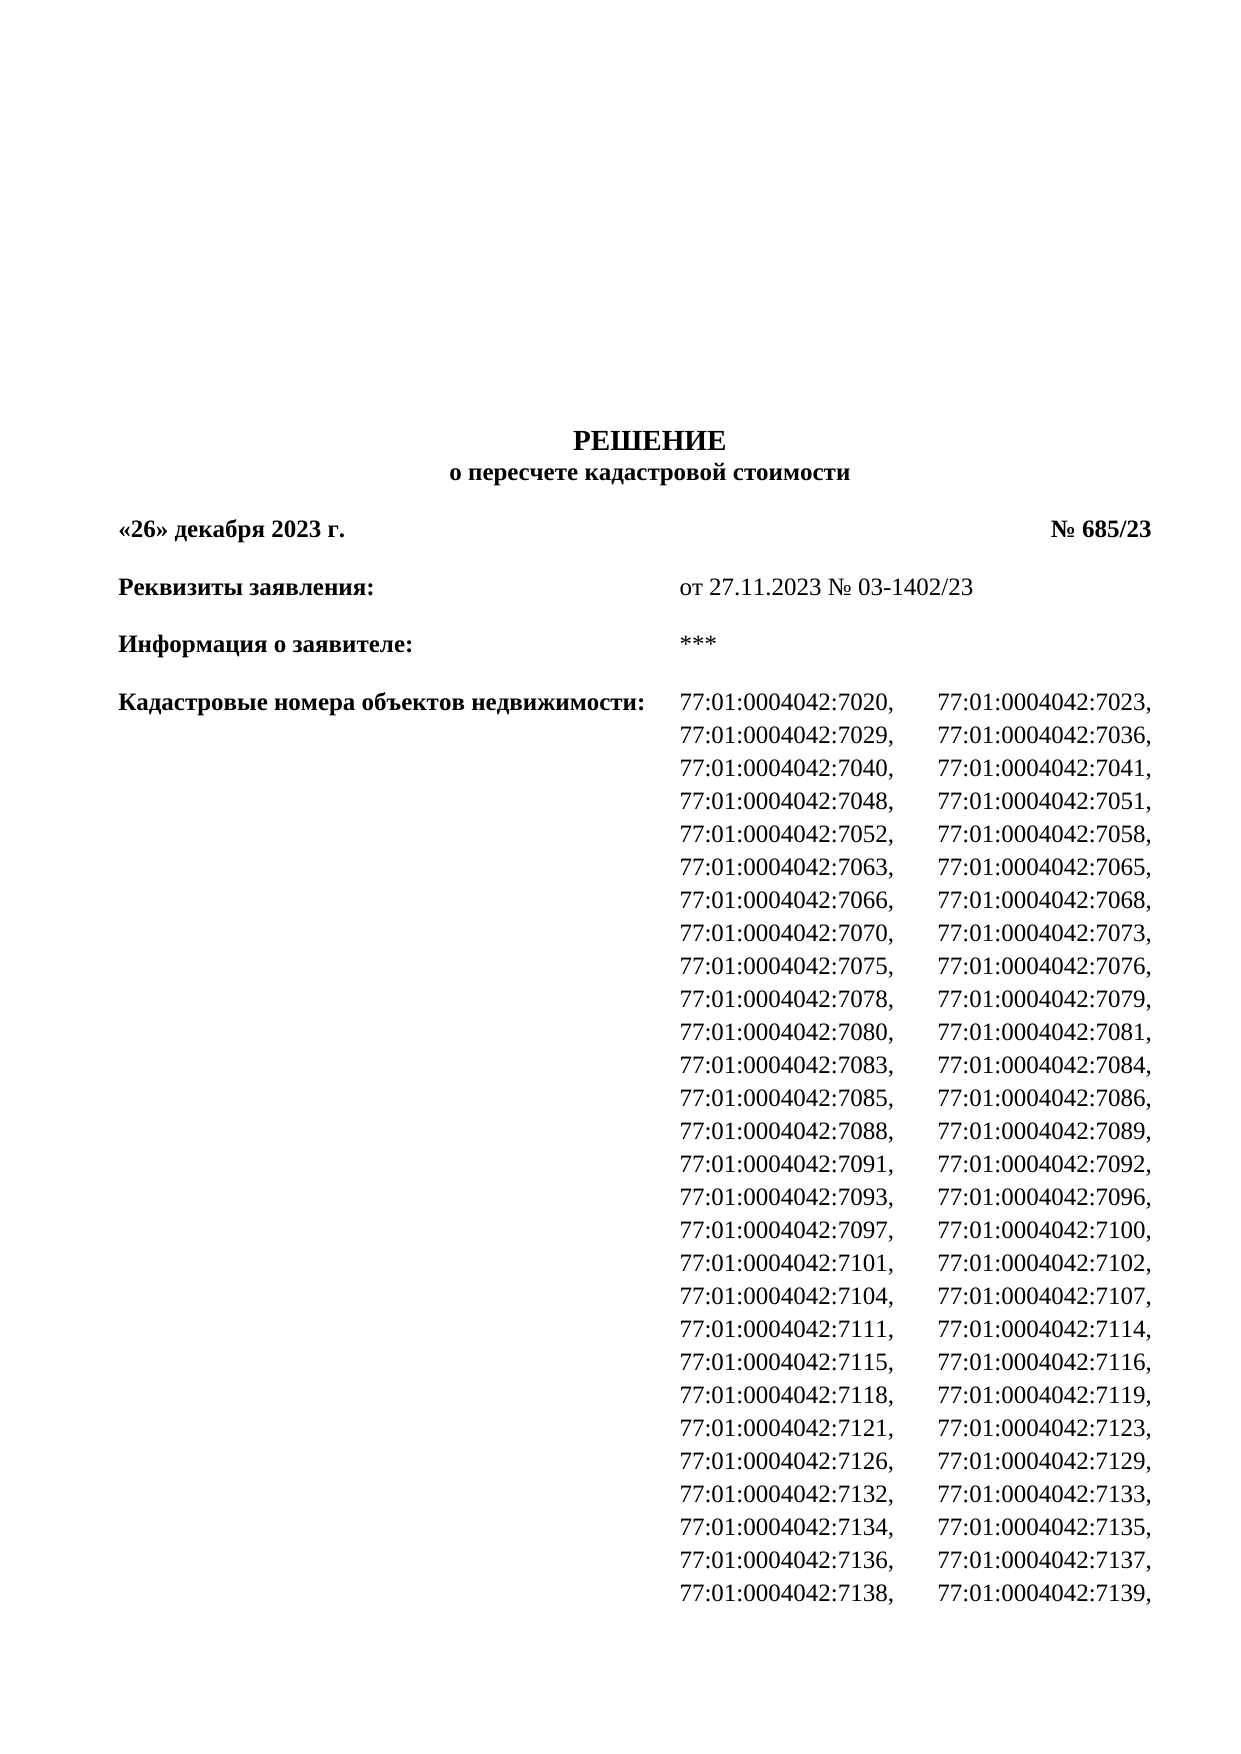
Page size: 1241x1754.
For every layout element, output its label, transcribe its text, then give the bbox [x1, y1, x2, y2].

text о пересчете кадастровой стоимости [148, 457, 1152, 486]
text Реквизиты заявления: от 27.11.2023 № 03-1402/23 [118, 572, 1152, 601]
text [118, 687, 1152, 1607]
text «26» декабря 2023 г. № 685/23 [118, 514, 1152, 543]
text РЕШЕНИЕ [148, 423, 1152, 457]
text Информация о заявителе: *** [118, 629, 1152, 658]
